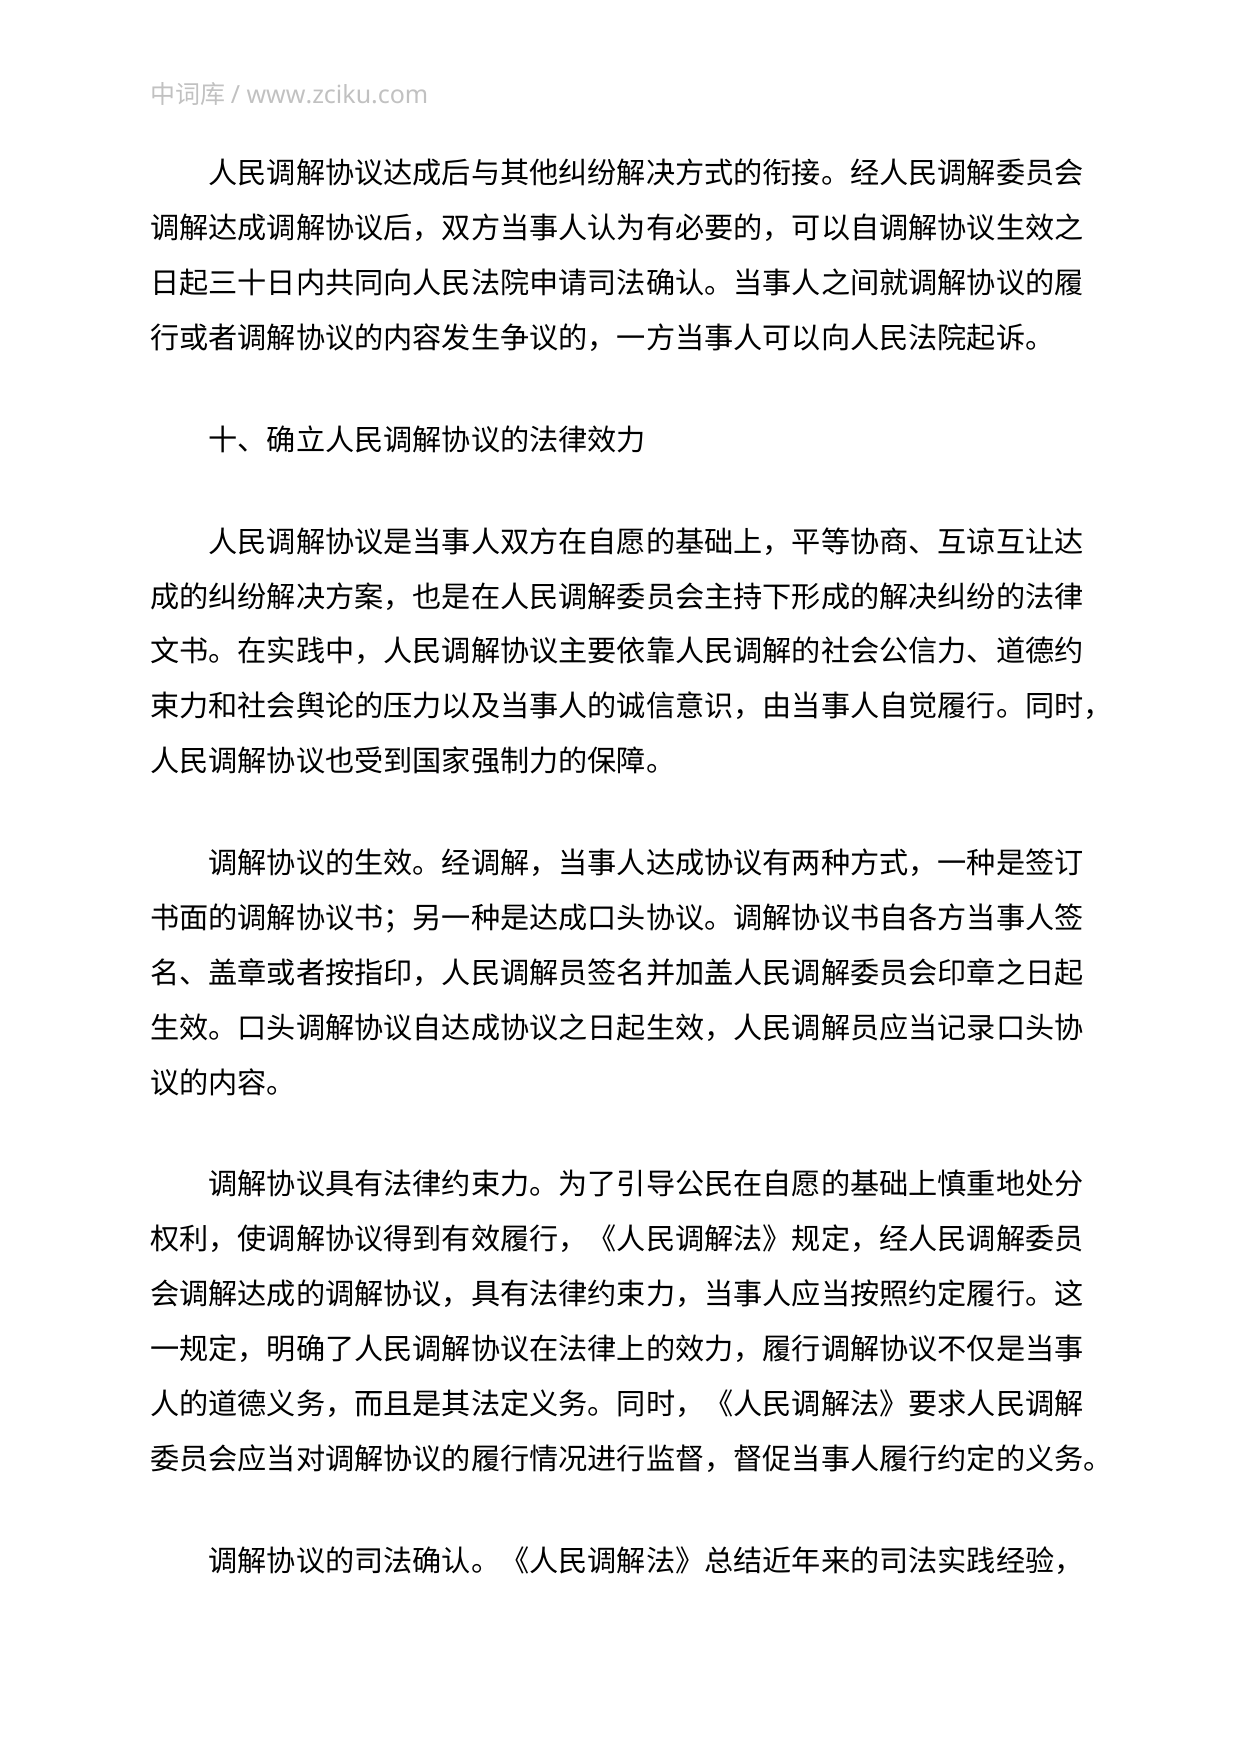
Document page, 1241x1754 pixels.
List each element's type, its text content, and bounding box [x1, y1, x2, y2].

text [150, 1537, 1090, 1579]
text 十、确立人民调解协议的法律效力 [150, 416, 1090, 459]
text 调解协议的生效。经调解，当事人达成协议有两种方式，一种是签订书面的调解协议书；另一种是达成口头协议。调解协议书自各方当事人签名、盖章或者按指印，人民调解员签名并加盖人民调解委员会印章之日起生效。口头调解协议自达成协议之日起生效，人民调解员应当记录口头协议的内容。 [150, 839, 1090, 1101]
text 人民调解协议达成后与其他纠纷解决方式的衔接。经人民调解委员会调解达成调解协议后，双方当事人认为有必要的，可以自调解协议生效之日起三十日内共同向人民法院申请司法确认。当事人之间就调解协议的履行或者调解协议的内容发生争议的，一方当事人可以向人民法院起诉。 [150, 150, 1090, 357]
text 人民调解协议是当事人双方在自愿的基础上，平等协商、互谅互让达成的纠纷解决方案，也是在人民调解委员会主持下形成的解决纠纷的法律文书。在实践中，人民调解协议主要依靠人民调解的社会公信力、道德约束力和社会舆论的压力以及当事人的诚信意识，由当事人自觉履行。同时，人民调解协议也受到国家强制力的保障。 [150, 518, 1090, 780]
text 调解协议具有法律约束力。为了引导公民在自愿的基础上慎重地处分权利，使调解协议得到有效履行，《人民调解法》规定，经人民调解委员会调解达成的调解协议，具有法律约束力，当事人应当按照约定履行。这一规定，明确了人民调解协议在法律上的效力，履行调解协议不仅是当事人的道德义务，而且是其法定义务。同时，《人民调解法》要求人民调解委员会应当对调解协议的履行情况进行监督，督促当事人履行约定的义务。 [150, 1161, 1090, 1478]
